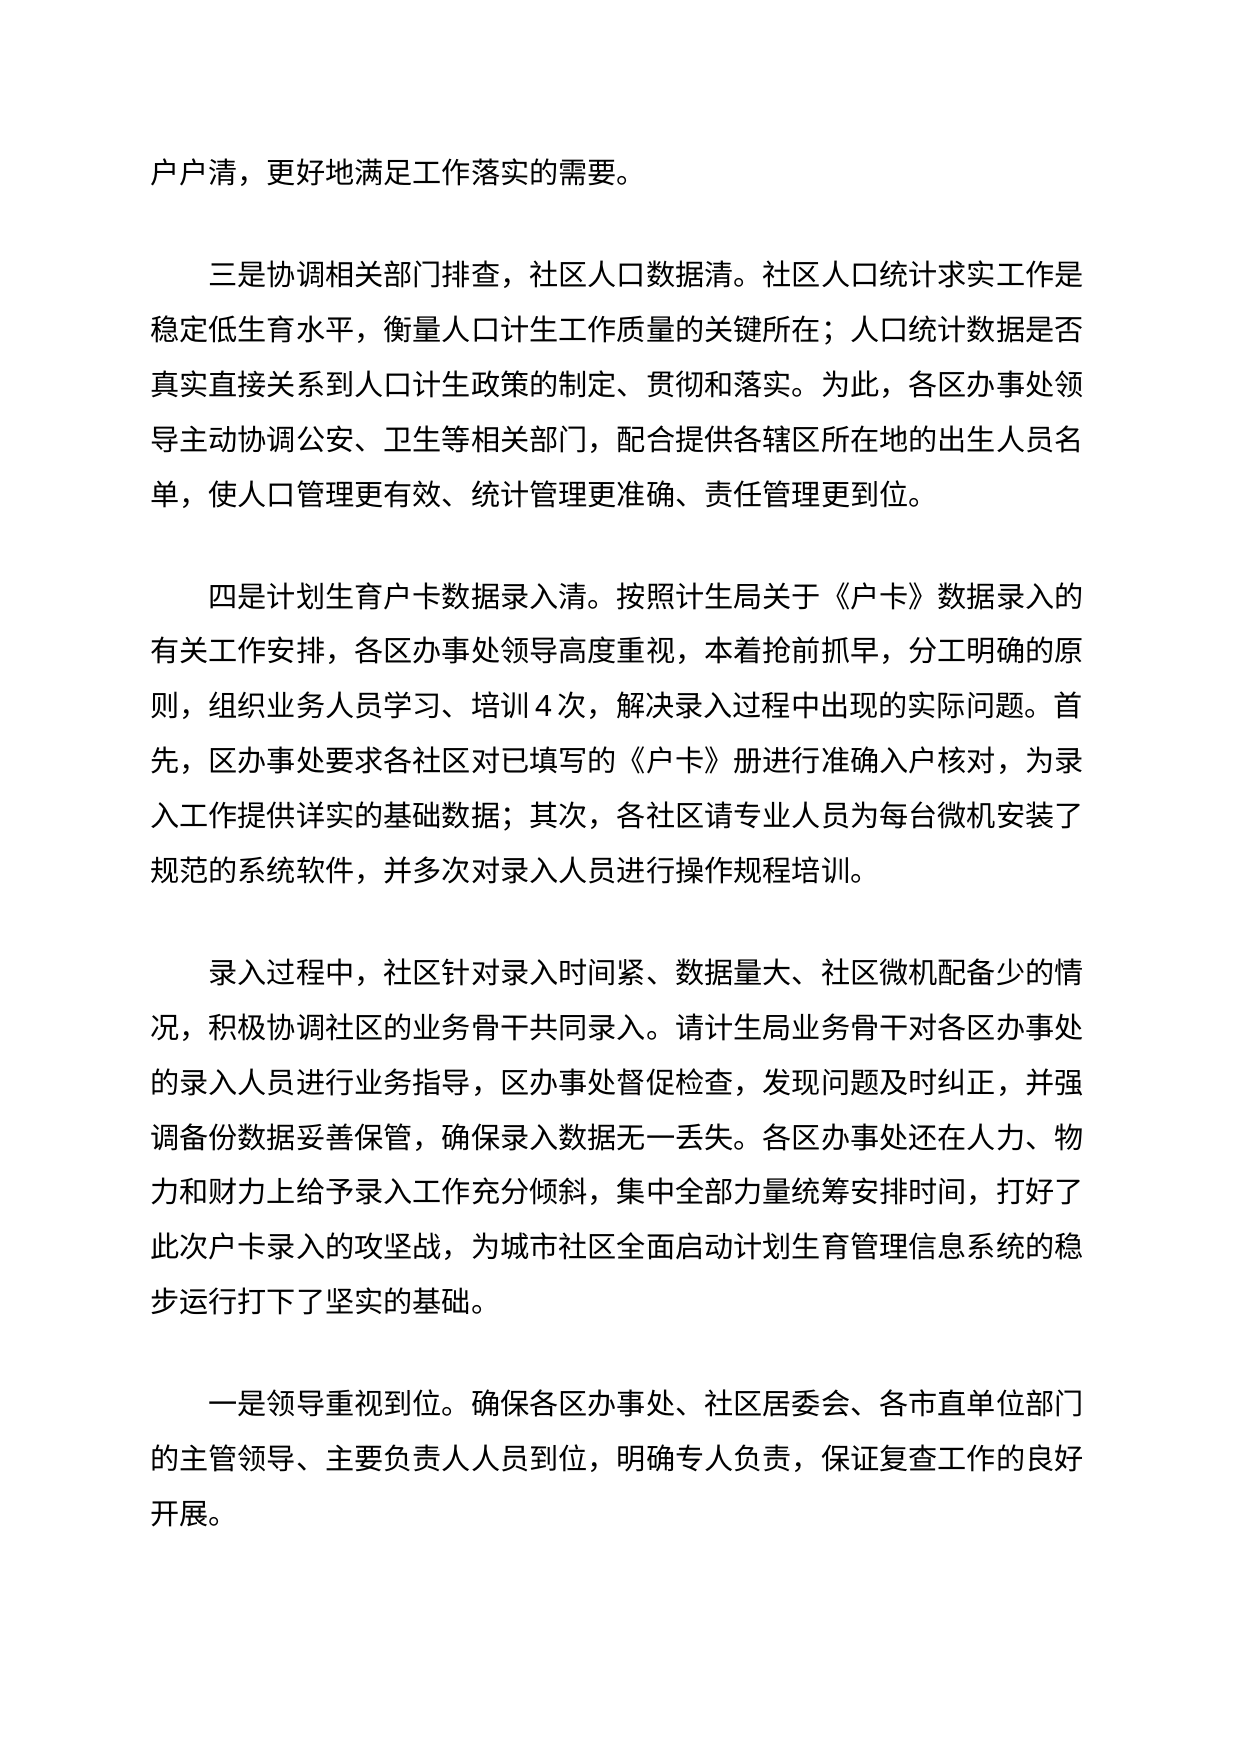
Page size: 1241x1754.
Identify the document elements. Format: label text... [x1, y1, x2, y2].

text 一是领导重视到位。确保各区办事处、社区居委会、各市直单位部门的主管领导、主要负责人人员到位，明确专人负责，保证复查工作的良好开展。 [150, 1381, 1090, 1533]
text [150, 150, 1090, 192]
text 录入过程中，社区针对录入时间紧、数据量大、社区微机配备少的情况，积极协调社区的业务骨干共同录入。请计生局业务骨干对各区办事处的录入人员进行业务指导，区办事处督促检查，发现问题及时纠正，并强调备份数据妥善保管，确保录入数据无一丢失。各区办事处还在人力、物力和财力上给予录入工作充分倾斜，集中全部力量统筹安排时间，打好了此次户卡录入的攻坚战，为城市社区全面启动计划生育管理信息系统的稳步运行打下了坚实的基础。 [150, 949, 1090, 1321]
text 四是计划生育户卡数据录入清。按照计生局关于《户卡》数据录入的有关工作安排，各区办事处领导高度重视，本着抢前抓早，分工明确的原则，组织业务人员学习、培训4次，解决录入过程中出现的实际问题。首先，区办事处要求各社区对已填写的《户卡》册进行准确入户核对，为录入工作提供详实的基础数据；其次，各社区请专业人员为每台微机安装了规范的系统软件，并多次对录入人员进行操作规程培训。 [150, 573, 1090, 890]
text 三是协调相关部门排查，社区人口数据清。社区人口统计求实工作是稳定低生育水平，衡量人口计生工作质量的关键所在；人口统计数据是否真实直接关系到人口计生政策的制定、贯彻和落实。为此，各区办事处领导主动协调公安、卫生等相关部门，配合提供各辖区所在地的出生人员名单，使人口管理更有效、统计管理更准确、责任管理更到位。 [150, 252, 1090, 514]
